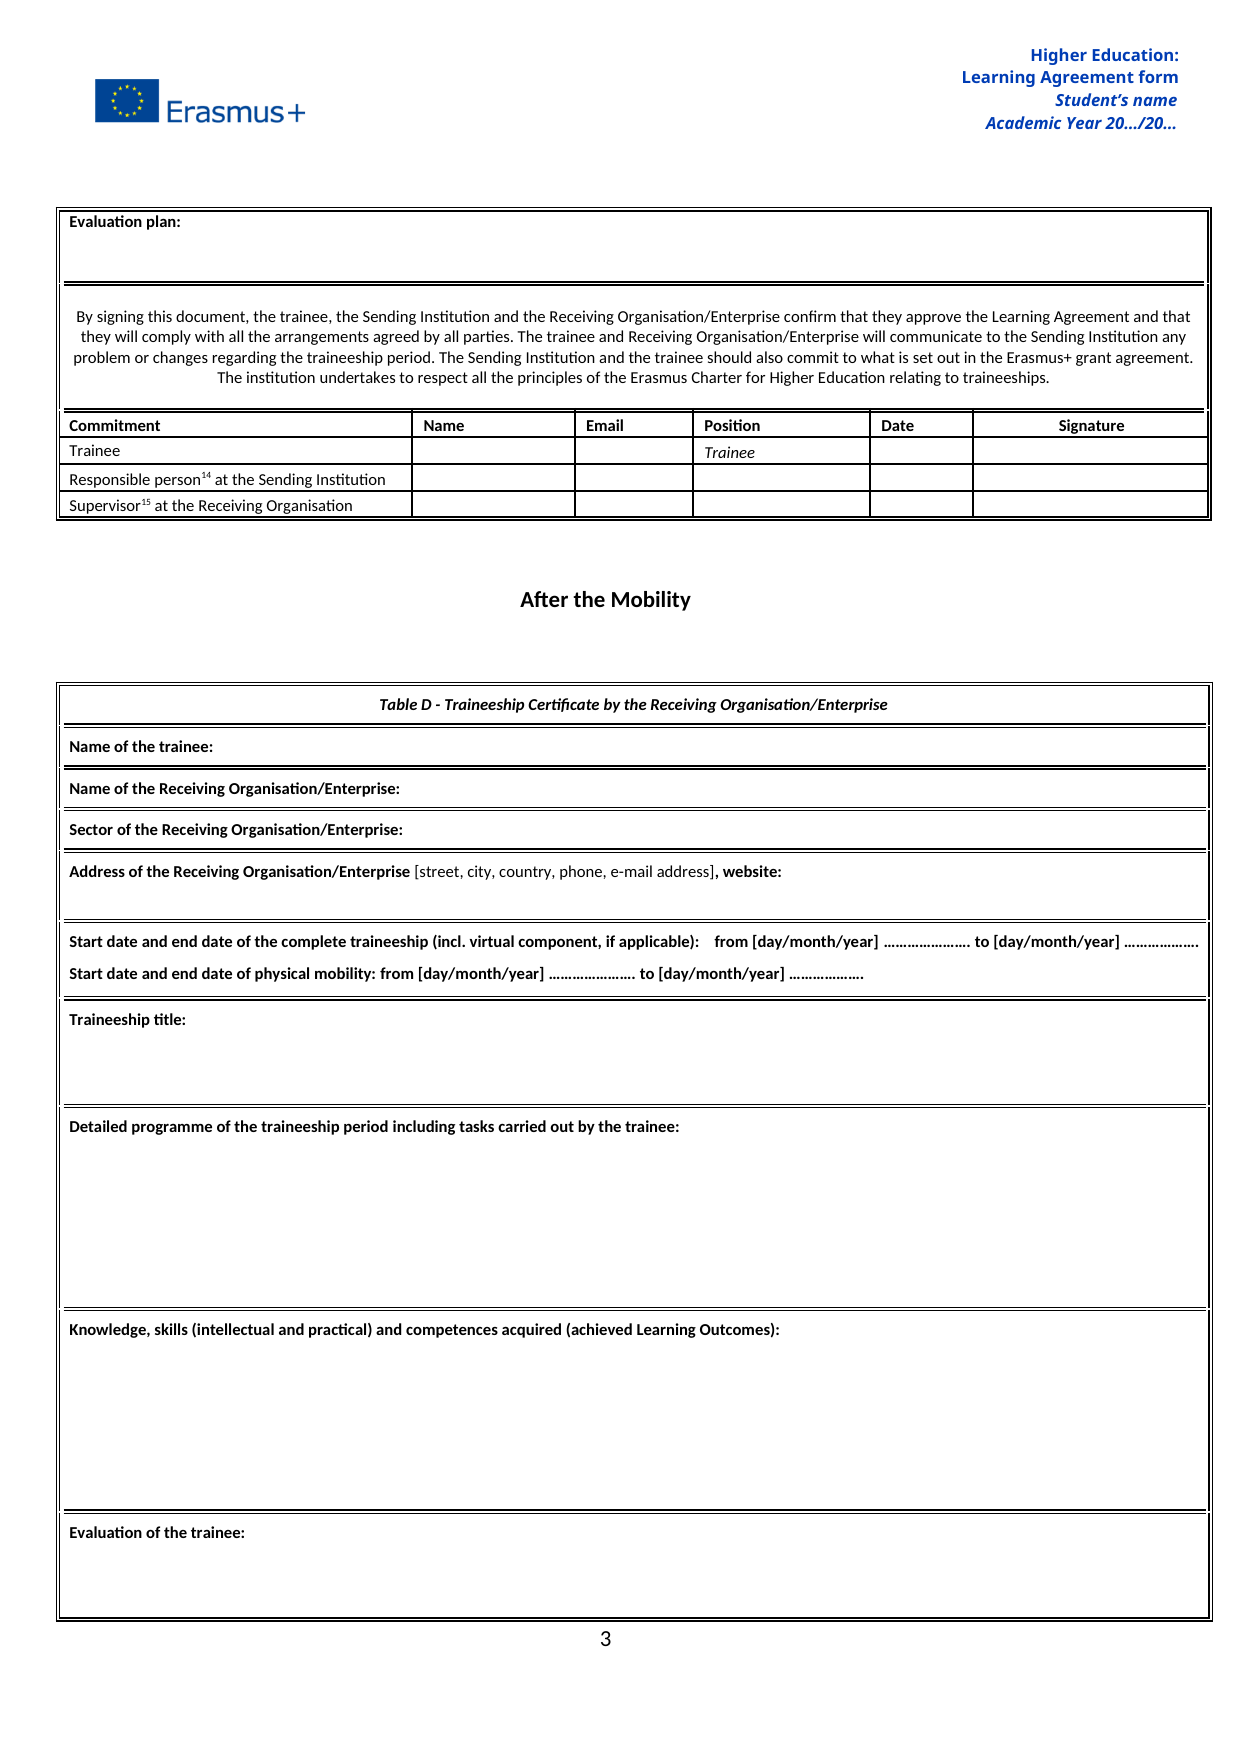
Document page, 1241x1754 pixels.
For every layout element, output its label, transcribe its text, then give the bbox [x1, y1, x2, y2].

table_cell [974, 465, 1207, 490]
table_cell Responsible person at the Sending Institution [60, 465, 411, 490]
table_cell [974, 492, 1207, 516]
table_cell [694, 492, 869, 516]
table_cell Trainee [60, 438, 411, 463]
table_cell Date [871, 413, 972, 436]
table_cell Name [413, 413, 574, 436]
table_cell [694, 465, 869, 490]
picture [95, 79, 306, 123]
table_cell [871, 465, 972, 490]
table_cell [413, 438, 574, 463]
table_cell Start date and end date of the complete traineeship (incl. virtual component, if applicable): from [day/month/year] …………………. to [day/month/year] ………………. Start date and end date of physical mobility: from [day/month/year] …………………. to [day/month/year] ………………. [58, 919, 1211, 996]
table_cell [413, 465, 574, 490]
table_cell Evaluation plan: [60, 212, 1207, 281]
text After the Mobility [15, 585, 1196, 613]
table_cell Knowledge, skills (intellectual and practical) and competences acquired (achieved Learning Outcomes): [58, 1306, 1211, 1509]
table_cell Commitment [58, 408, 411, 436]
table_cell By signing this document, the trainee, the Sending Institution and the Receiving Organisation/Enterprise confirm that they approve the Learning Agreement and that they will comply with all the arrangements agreed by all parties. The trainee and Receiving Organisation/Enterprise will communicate to the Sending Institution any problem or changes regarding the traineeship period. The Sending Institution and the trainee should also commit to what is set out in the Erasmus+ grant agreement. The institution undertakes to respect all the principles of the Erasmus Charter for Higher Education relating to traineeships. [58, 281, 1209, 408]
table_cell [576, 438, 692, 463]
table_cell [871, 492, 972, 516]
table_cell Address of the Receiving Organisation/Enterprise [street, city, country, phone, e-mail address], website: [58, 848, 1211, 919]
table_cell [576, 492, 692, 516]
table_cell Name of the Receiving Organisation/Enterprise: [58, 765, 1211, 807]
table_cell Name of the trainee: [58, 723, 1211, 765]
table_cell [576, 465, 692, 490]
table_cell Detailed programme of the traineeship period including tasks carried out by the trainee: [58, 1104, 1211, 1306]
table_cell [871, 438, 972, 463]
table_cell [974, 438, 1207, 463]
table_cell Trainee [694, 438, 869, 463]
table_cell Signature [974, 408, 1209, 436]
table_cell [58, 1509, 1211, 1617]
table_header Table D - Traineeship Certificate by the Receiving Organisation/Enterprise [60, 686, 1208, 723]
table_cell Email [576, 413, 692, 436]
table_cell Sector of the Receiving Organisation/Enterprise: [58, 807, 1211, 848]
table_cell Supervisor at the Receiving Organisation [60, 492, 411, 516]
table_cell Traineeship title: [58, 996, 1211, 1104]
table_cell [413, 492, 574, 516]
table_cell Position [694, 413, 869, 436]
